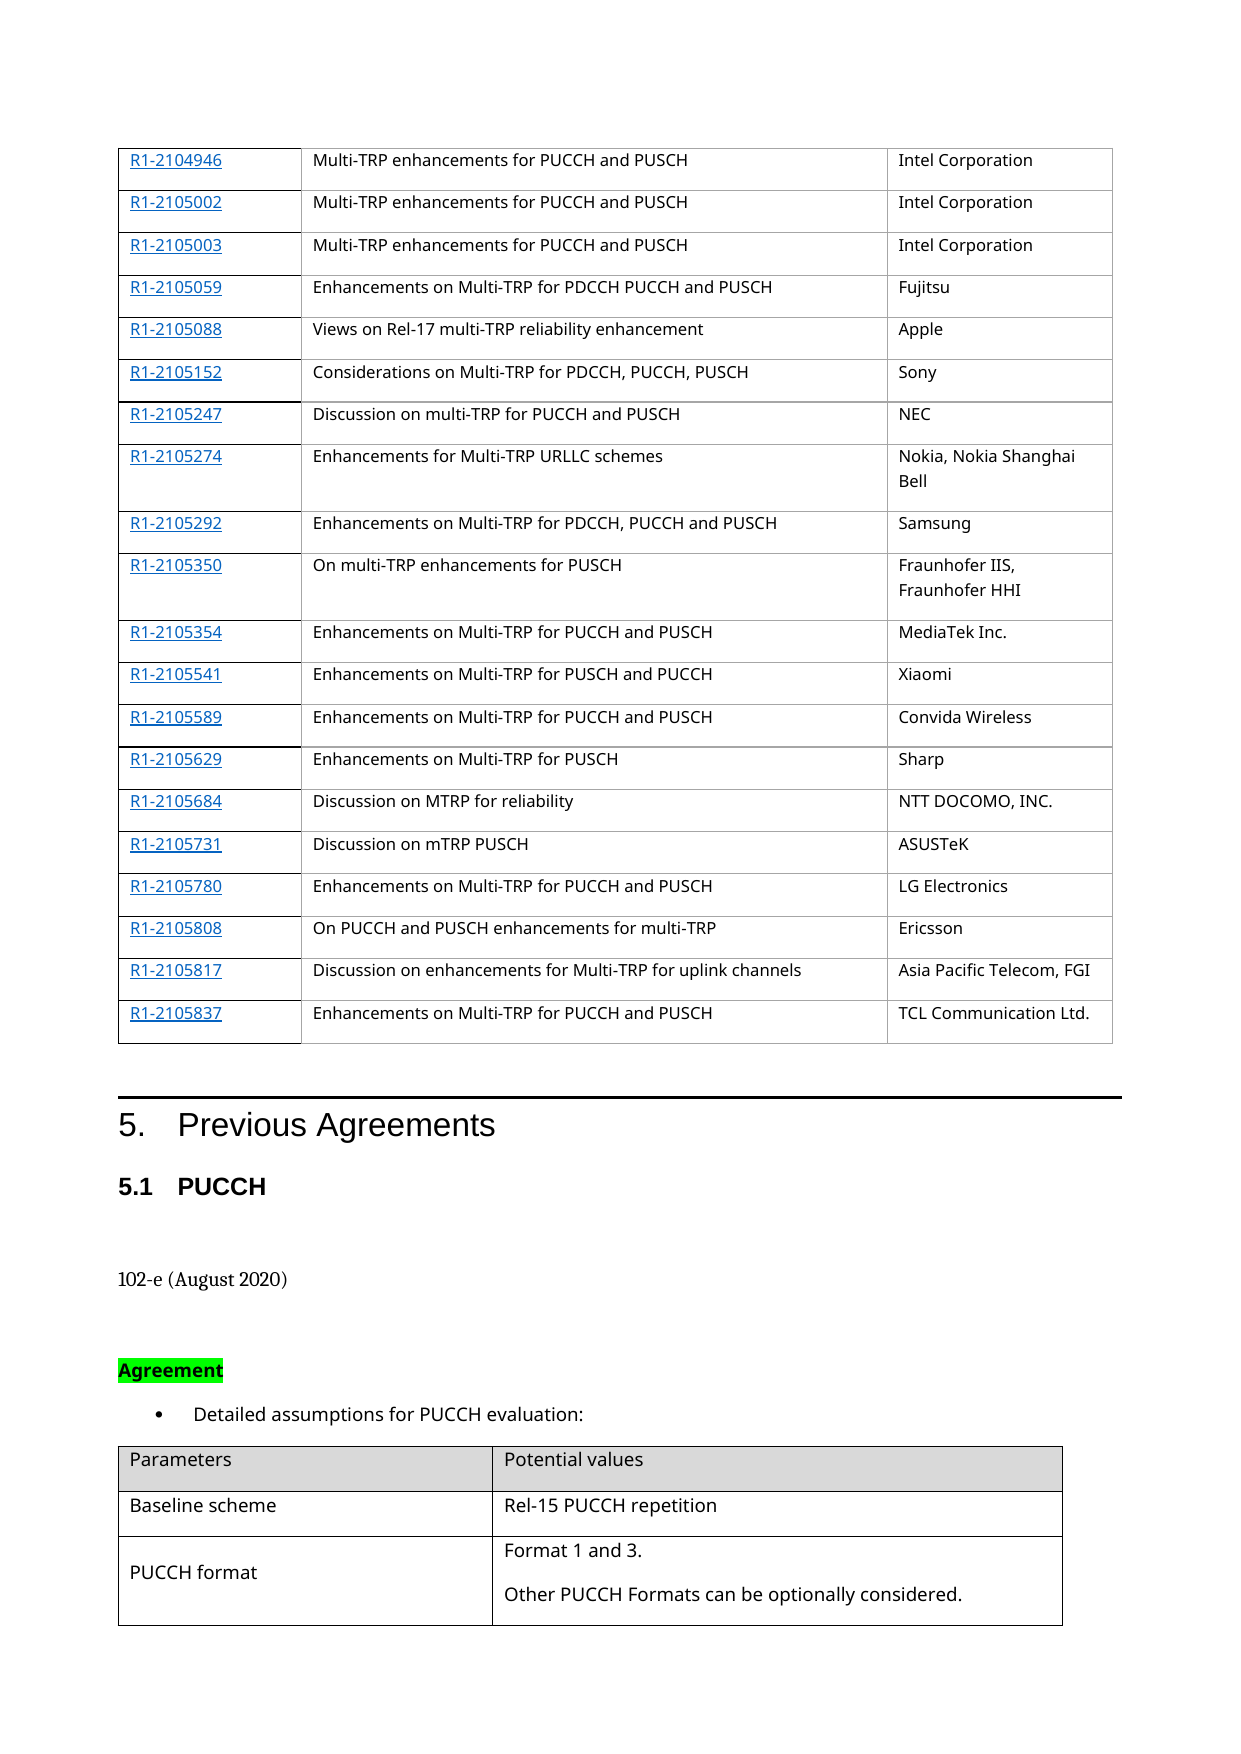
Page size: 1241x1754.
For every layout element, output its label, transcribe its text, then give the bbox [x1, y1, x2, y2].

table_cell MediaTek Inc. [888, 621, 1112, 662]
table_cell On multi-TRP enhancements for PUSCH [302, 554, 887, 619]
table_header Parameters [119, 1447, 492, 1491]
table_cell NEC [888, 403, 1112, 444]
table_cell R1-2105808 [119, 917, 301, 958]
table_cell ASUSTeK [888, 832, 1112, 873]
table_cell R1-2105002 [119, 191, 301, 232]
table_cell Convida Wireless [888, 705, 1112, 746]
table_cell R1-2105088 [119, 318, 301, 359]
table_cell R1-2105589 [119, 705, 301, 746]
table_cell Enhancements on Multi-TRP for PUCCH and PUSCH [302, 874, 887, 916]
table_cell R1-2105817 [119, 959, 301, 1000]
table_cell On PUCCH and PUSCH enhancements for multi-TRP [302, 917, 887, 958]
text Agreement [118, 1357, 1122, 1383]
table_cell Fujitsu [888, 276, 1112, 317]
table_cell R1-2105152 [119, 360, 301, 401]
table_cell Ericsson [888, 917, 1112, 958]
table_cell Xiaomi [888, 663, 1112, 704]
table_cell R1-2105003 [119, 233, 301, 274]
table_cell Enhancements on Multi-TRP for PUSCH [302, 748, 887, 789]
table_cell TCL Communication Ltd. [888, 1001, 1112, 1042]
table_cell Enhancements for Multi-TRP URLLC schemes [302, 445, 887, 511]
table_header Potential values [493, 1447, 1062, 1491]
list Detailed assumptions for PUCCH evaluation: [156, 1402, 1122, 1427]
table_cell R1-2105780 [119, 874, 301, 916]
table_cell Sharp [888, 748, 1112, 789]
table_cell Enhancements on Multi-TRP for PDCCH PUCCH and PUSCH [302, 276, 887, 317]
table_cell R1-2104946 [119, 149, 301, 190]
table_cell Asia Pacific Telecom, FGI [888, 959, 1112, 1000]
table_cell Enhancements on Multi-TRP for PDCCH, PUCCH and PUSCH [302, 512, 887, 553]
table_cell R1-2105354 [119, 621, 301, 662]
table_cell Discussion on mTRP PUSCH [302, 832, 887, 873]
table_cell Rel-15 PUCCH repetition [493, 1492, 1062, 1536]
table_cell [302, 149, 887, 190]
table_cell Intel Corporation [888, 233, 1112, 274]
table_cell R1-2105837 [119, 1001, 301, 1042]
table_cell Enhancements on Multi-TRP for PUSCH and PUCCH [302, 663, 887, 704]
table_cell LG Electronics [888, 874, 1112, 916]
table_cell Views on Rel-17 multi-TRP reliability enhancement [302, 318, 887, 359]
table_cell Discussion on multi-TRP for PUCCH and PUSCH [302, 403, 887, 444]
table_cell Intel Corporation [888, 149, 1112, 190]
table_cell Nokia, Nokia Shanghai Bell [888, 445, 1112, 511]
table_cell Considerations on Multi-TRP for PDCCH, PUCCH, PUSCH [302, 360, 887, 401]
table_cell Samsung [888, 512, 1112, 553]
table_cell NTT DOCOMO, INC. [888, 790, 1112, 831]
table_cell Enhancements on Multi-TRP for PUCCH and PUSCH [302, 1001, 887, 1042]
table_cell Enhancements on Multi-TRP for PUCCH and PUSCH [302, 621, 887, 662]
subtitle Previous Agreements [118, 1099, 1122, 1144]
table_cell R1-2105059 [119, 276, 301, 317]
table_cell Discussion on enhancements for Multi-TRP for uplink channels [302, 959, 887, 1000]
table_cell Apple [888, 318, 1112, 359]
table_cell R1-2105274 [119, 445, 301, 511]
table_cell Discussion on MTRP for reliability [302, 790, 887, 831]
subtitle 5.1 PUCCH [118, 1172, 1122, 1201]
table_cell R1-2105684 [119, 790, 301, 831]
table_cell Fraunhofer IIS, Fraunhofer HHI [888, 554, 1112, 619]
table_cell Format 1 and 3. Other PUCCH Formats can be optionally considered. [493, 1537, 1062, 1625]
table_cell Baseline scheme [119, 1492, 492, 1536]
table_cell R1-2105247 [119, 403, 301, 444]
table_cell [302, 233, 887, 274]
table_cell R1-2105541 [119, 663, 301, 704]
table_cell PUCCH format [119, 1537, 492, 1625]
table_cell R1-2105292 [119, 512, 301, 553]
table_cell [302, 191, 887, 232]
table_cell R1-2105350 [119, 554, 301, 619]
table_cell Intel Corporation [888, 191, 1112, 232]
table_cell Sony [888, 360, 1112, 401]
table_cell R1-2105629 [119, 748, 301, 789]
table_cell Enhancements on Multi-TRP for PUCCH and PUSCH [302, 705, 887, 746]
subtitle 102-e (August 2020) [118, 1268, 1122, 1292]
table_cell R1-2105731 [119, 832, 301, 873]
